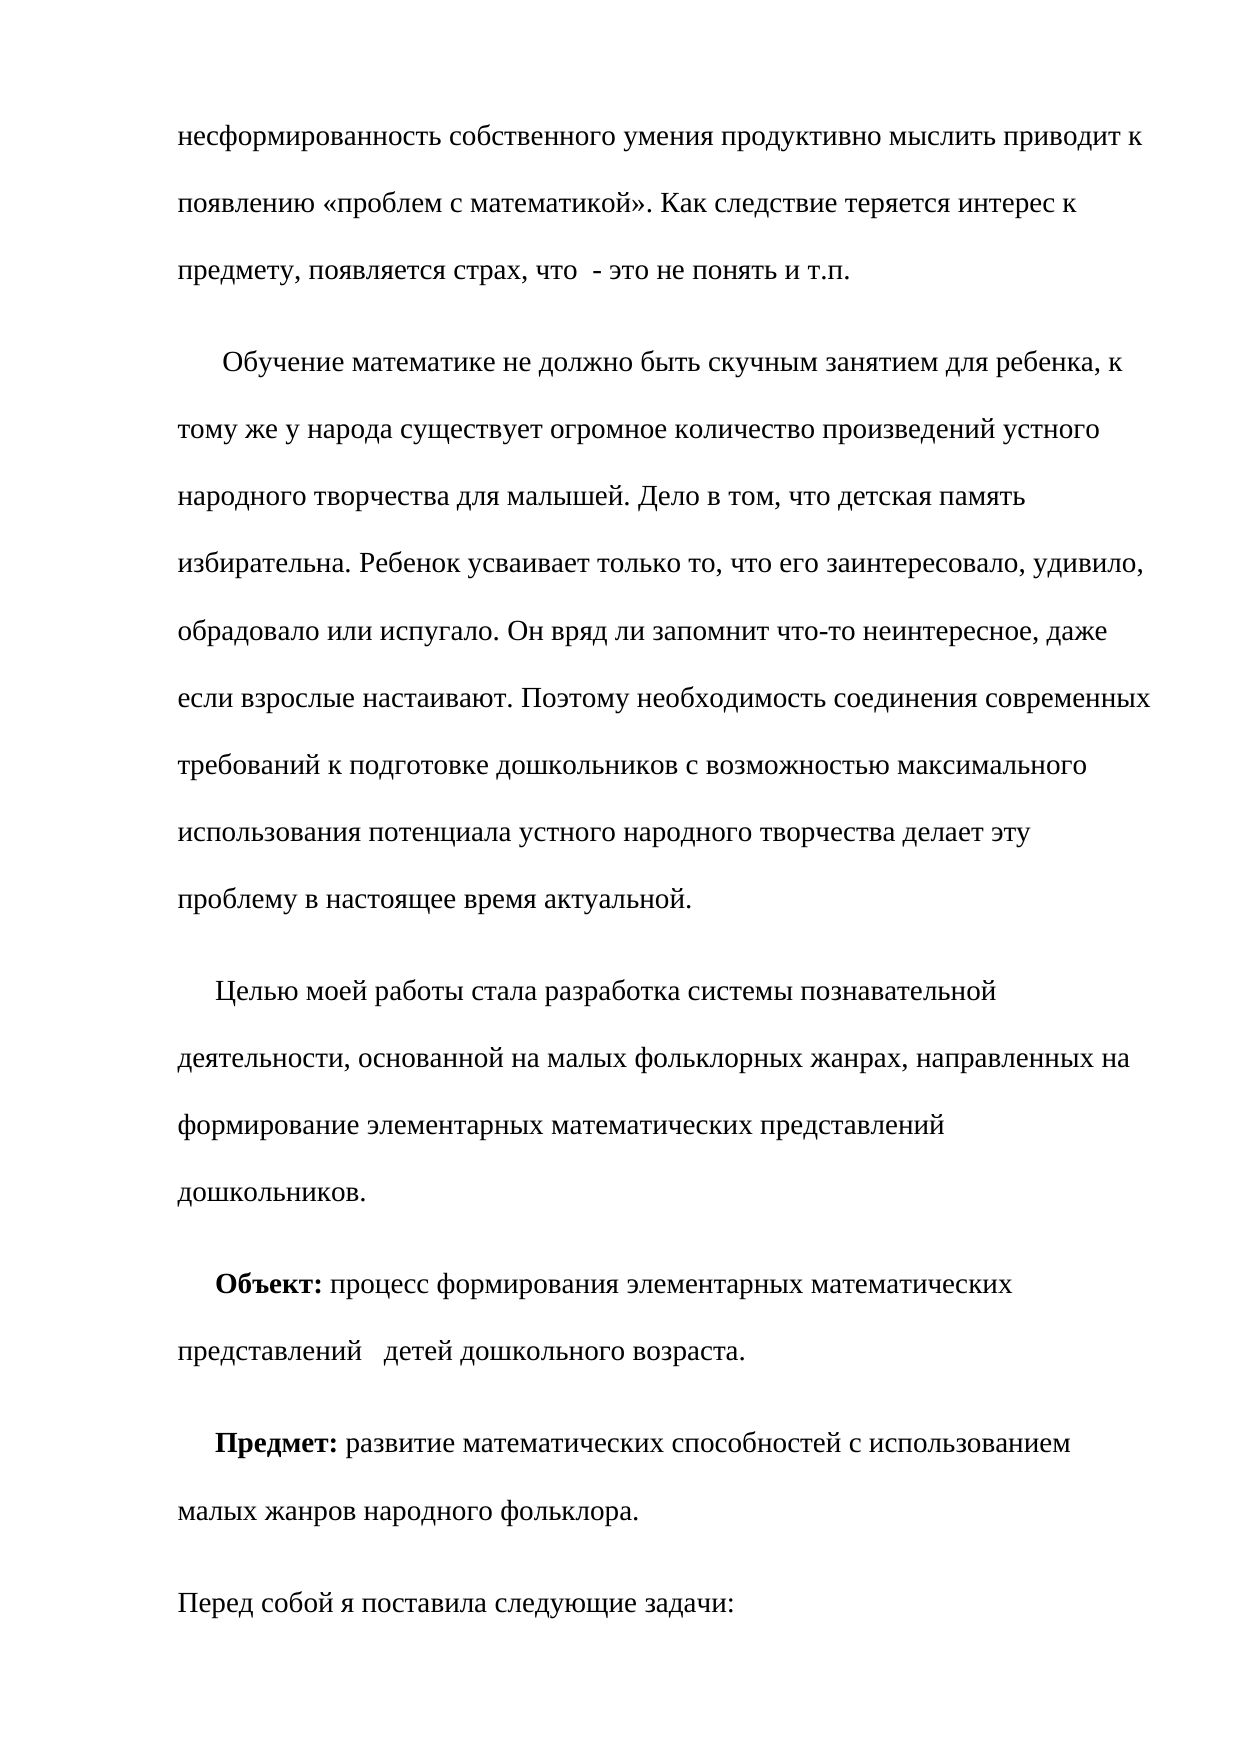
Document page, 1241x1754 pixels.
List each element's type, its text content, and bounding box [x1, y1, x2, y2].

text Целью моей работы стала разработка системы познавательной деятельности, основанной на малых фольклорных жанрах, направленных на формирование элементарных математических представлений дошкольников. [177, 973, 1152, 1208]
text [177, 118, 1152, 286]
text Перед собой я поставила следующие задачи: [177, 1585, 1152, 1618]
text Обучение математике не должно быть скучным занятием для ребенка, к тому же у народа существует огромное количество произведений устного народного творчества для малышей. Дело в том, что детская память избирательна. Ребенок усваивает только то, что его заинтересовало, удивило, обрадовало или испугало. Он вряд ли запомнит что-то неинтересное, даже если взрослые настаивают. Поэтому необходимость соединения современных требований к подготовке дошкольников с возможностью максимального использования потенциала устного народного творчества делает эту проблему в настоящее время актуальной. [177, 344, 1152, 914]
text Объект: процесс формирования элементарных математических представлений детей дошкольного возраста. [177, 1266, 1152, 1367]
text Предмет: развитие математических способностей с использованием малых жанров народного фольклора. [177, 1426, 1152, 1526]
